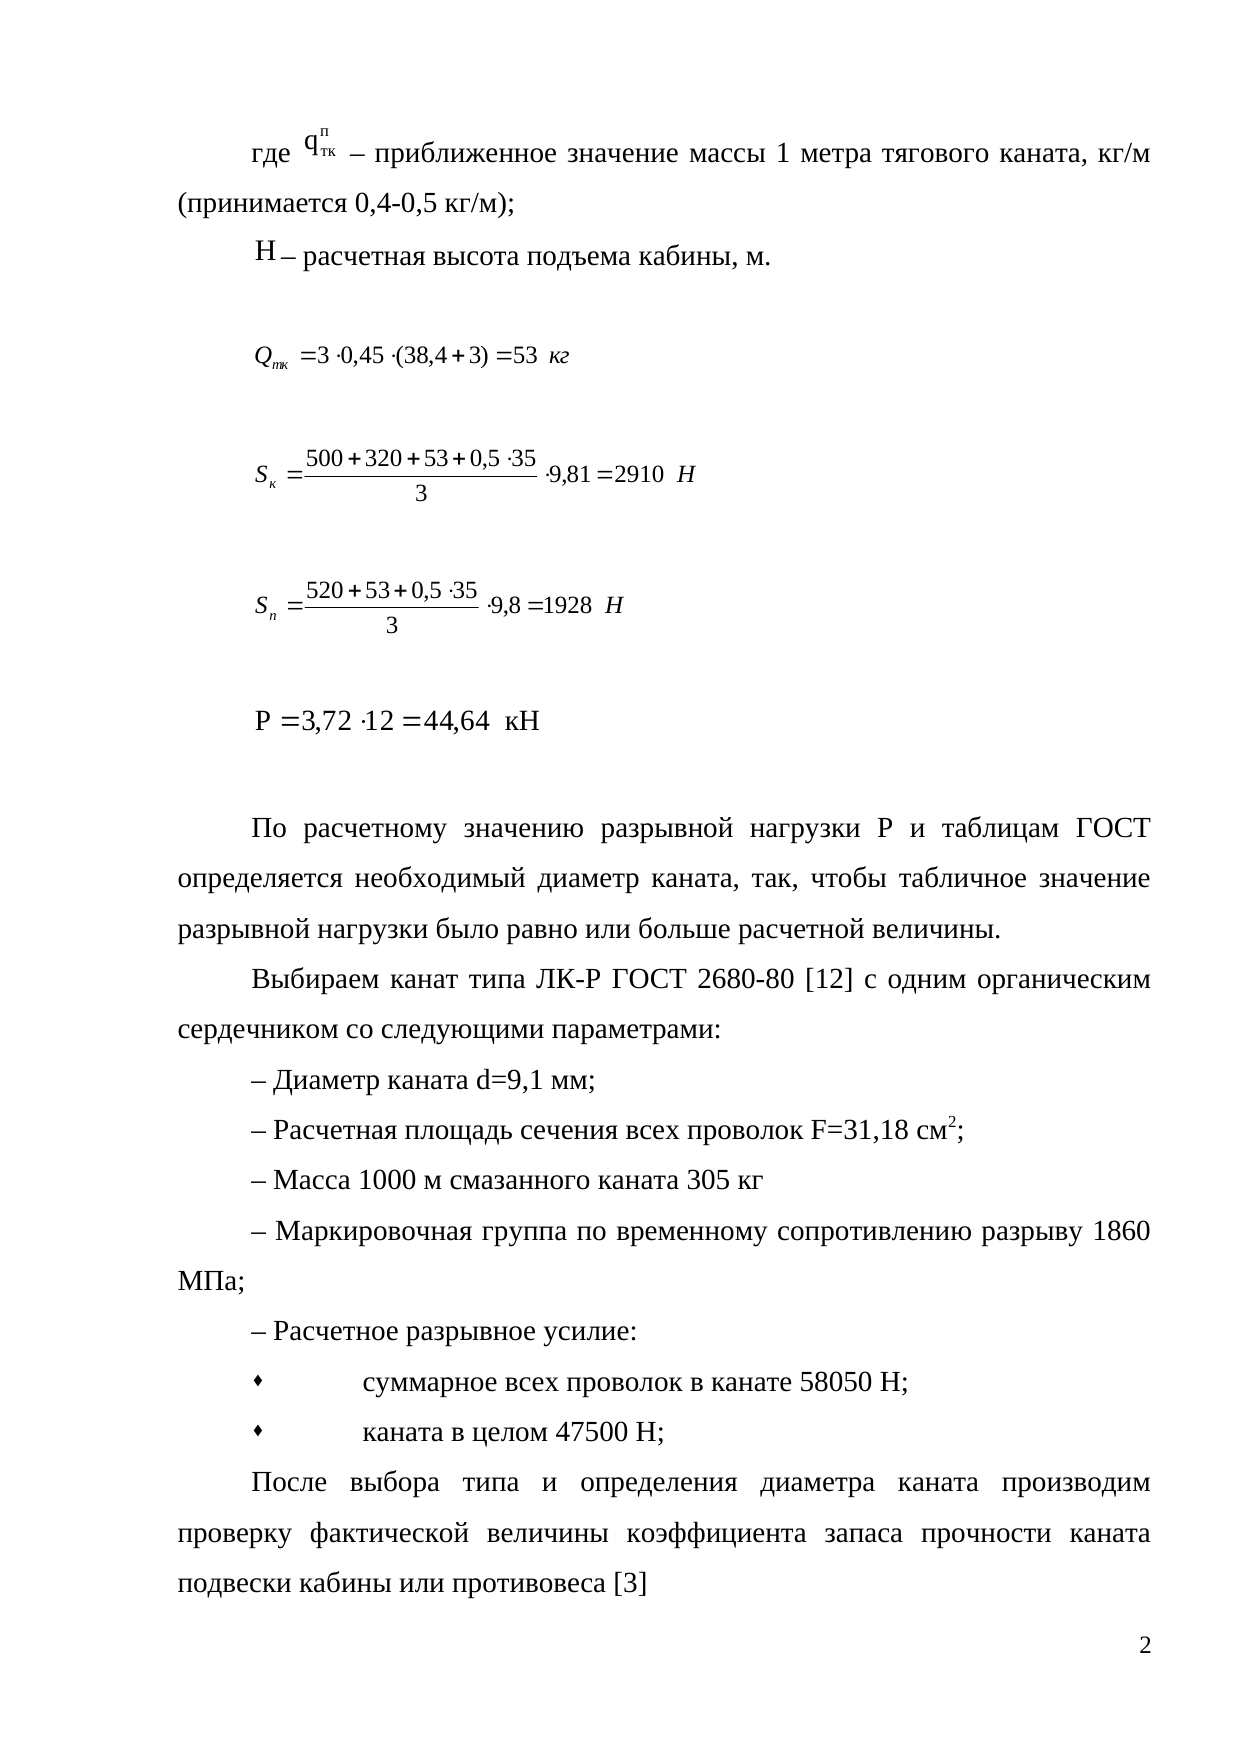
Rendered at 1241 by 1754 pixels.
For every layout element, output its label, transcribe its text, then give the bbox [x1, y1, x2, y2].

text – Расчетное разрывное усилие: [177, 1313, 1152, 1347]
text где – приближенное значение массы 1 метра тягового каната, кг/м (принимается 0,4-0,5 кг/м); [177, 118, 1152, 218]
list каната в целом 47500 Н; [177, 1414, 1152, 1448]
text После выбора типа и определения диаметра каната производим проверку фактической величины коэффициента запаса прочности каната подвески кабины или противовеса [3] [177, 1464, 1152, 1599]
list суммарное всех проволок в канате 58050 Н; [177, 1364, 1152, 1397]
text – Диаметр каната d=9,1 мм; [177, 1062, 1152, 1095]
text – расчетная высота подъема кабины, м. [177, 235, 1152, 271]
text – Масса 1000 м смазанного каната 305 кг [177, 1162, 1152, 1196]
text Выбираем канат типа ЛК-Р ГОСТ 2680-80 [12] с одним органическим сердечником со следующими параметрами: [177, 961, 1152, 1045]
text – Маркировочная группа по временному сопротивлению разрыву 1860 МПа; [177, 1213, 1152, 1297]
text По расчетному значению разрывной нагрузки Р и таблицам ГОСТ определяется необходимый диаметр каната, так, чтобы табличное значение разрывной нагрузки было равно или больше расчетной величины. [177, 810, 1152, 944]
text – Расчетная площадь сечения всех проволок F=31,18 см2; [177, 1112, 1152, 1146]
